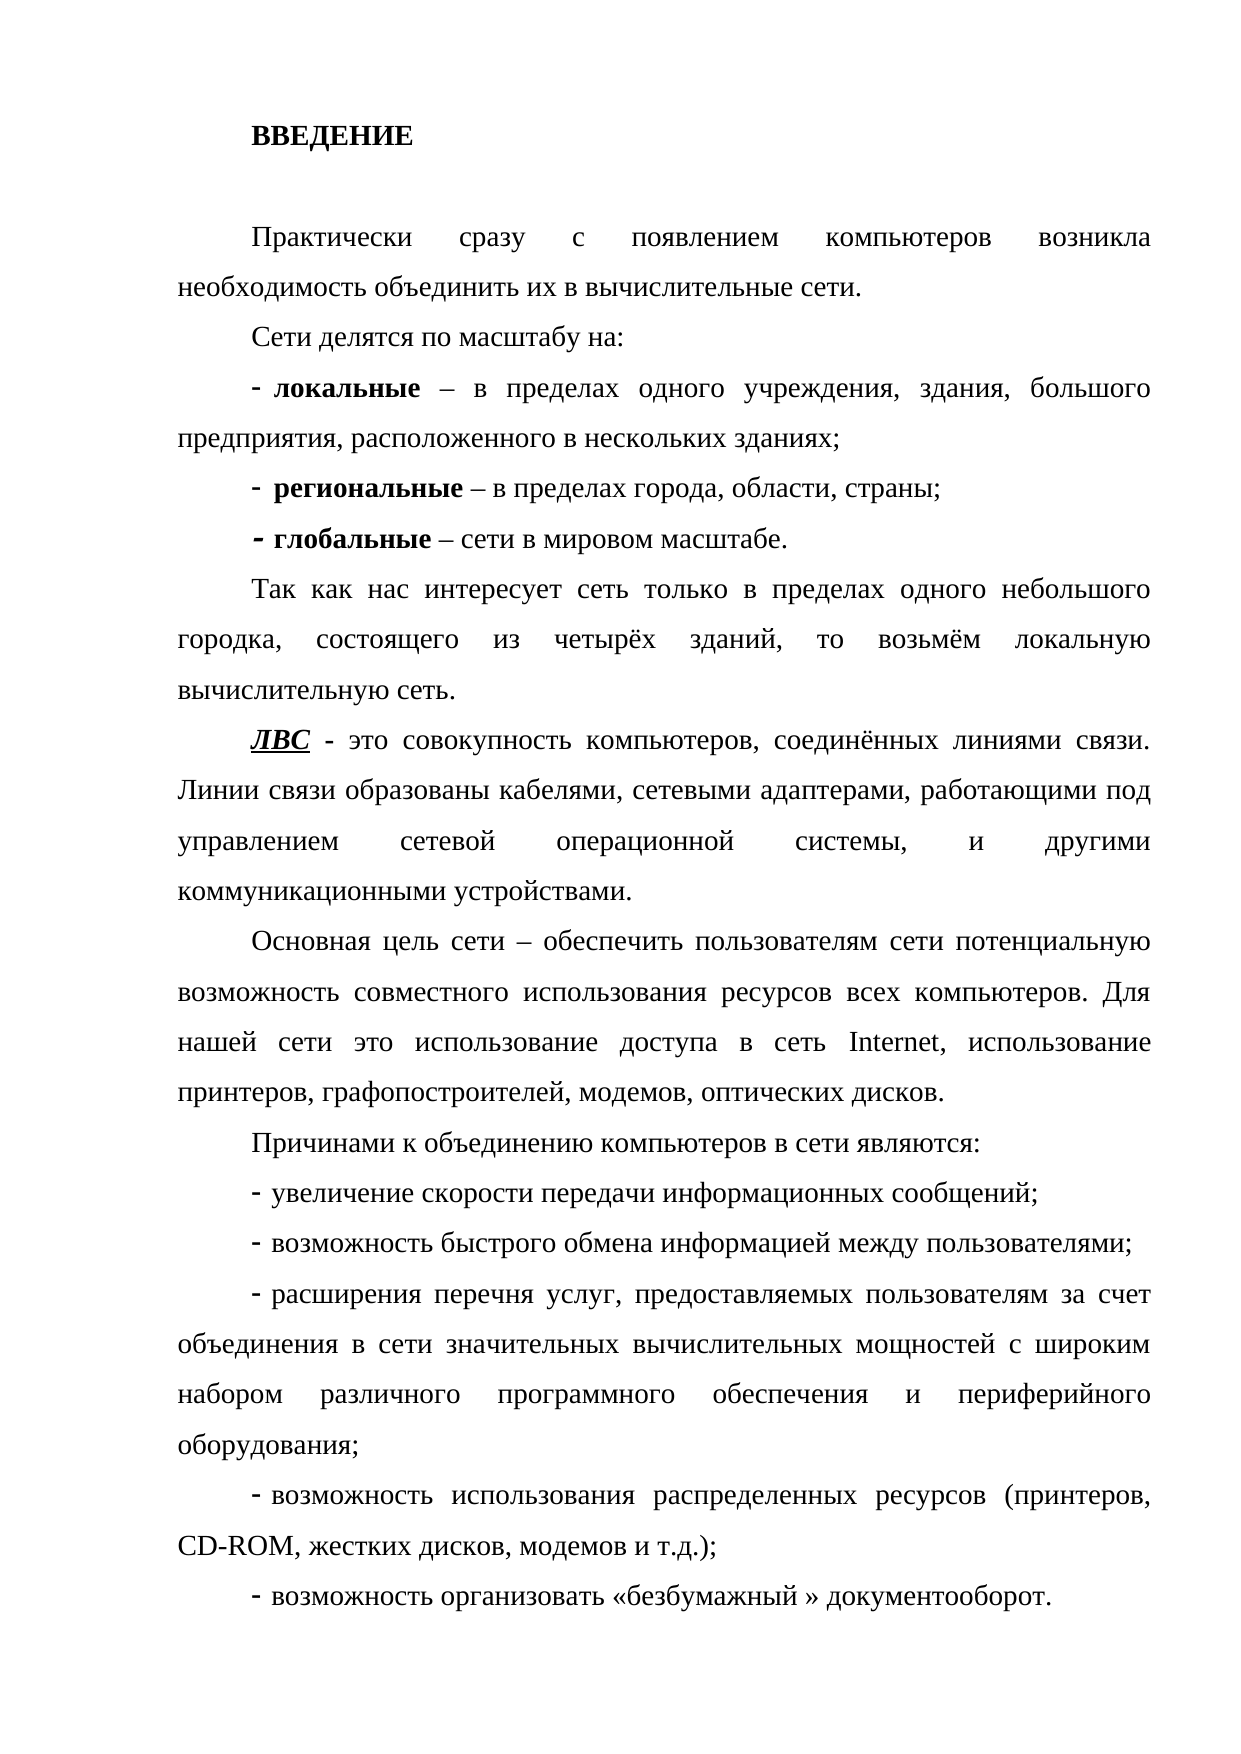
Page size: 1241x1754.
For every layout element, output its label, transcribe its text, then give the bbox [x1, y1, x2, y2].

list возможность быстрого обмена информацией между пользователями; [177, 1225, 1152, 1259]
text ЛВС - это совокупность компьютеров, соединённых линиями связи. Линии связи образованы кабелями, сетевыми адаптерами, работающими под управлением сетевой операционной системы, и другими коммуникационными устройствами. [177, 722, 1152, 907]
text Так как нас интересует сеть только в пределах одного небольшого городка, состоящего из четырёх зданий, то возьмём локальную вычислительную сеть. [177, 571, 1152, 705]
text ВВЕДЕНИЕ [177, 118, 1152, 152]
list увеличение скорости передачи информационных сообщений; [177, 1175, 1152, 1209]
list региональные – в пределах города, области, страны; [177, 470, 1152, 504]
text Основная цель сети – обеспечить пользователям сети потенциальную возможность совместного использования ресурсов всех компьютеров. Для нашей сети это использование доступа в сеть Internet, использование принтеров, графопостроителей, модемов, оптических дисков. [177, 923, 1152, 1108]
list возможность организовать «безбумажный » документооборот. [177, 1578, 1152, 1612]
list локальные – в пределах одного учреждения, здания, большого предприятия, расположенного в нескольких зданиях; [177, 370, 1152, 454]
text Практически сразу с появлением компьютеров возникла необходимость объединить их в вычислительные сети. [177, 219, 1152, 303]
list глобальные – сети в мировом масштабе. [177, 521, 1152, 554]
list расширения перечня услуг, предоставляемых пользователям за счет объединения в сети значительных вычислительных мощностей с широким набором различного программного обеспечения и периферийного оборудования; [177, 1276, 1152, 1460]
text Сети делятся по масштабу на: [177, 319, 1152, 353]
text Причинами к объединению компьютеров в сети являются: [177, 1125, 1152, 1158]
list возможность использования распределенных ресурсов (принтеров, CD-ROM, жестких дисков, модемов и т.д.); [177, 1477, 1152, 1561]
